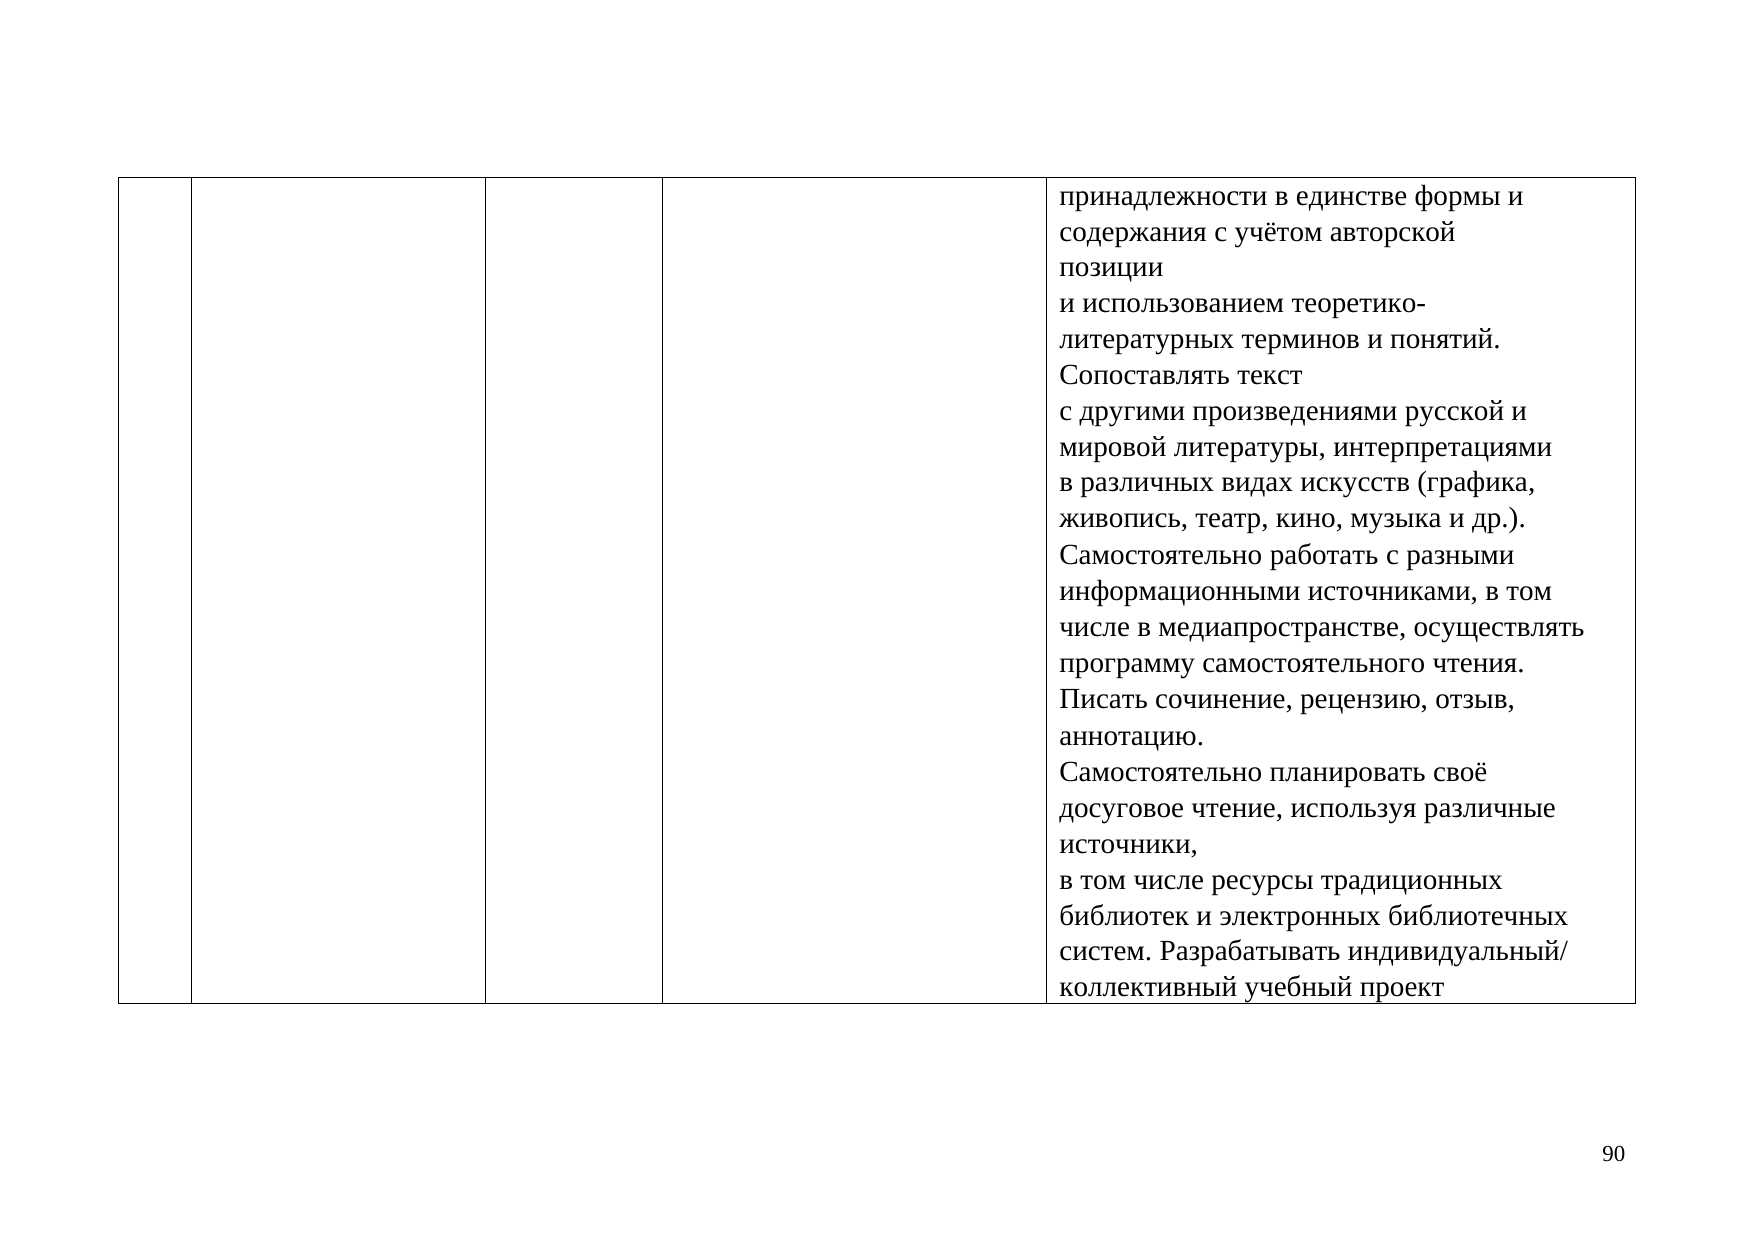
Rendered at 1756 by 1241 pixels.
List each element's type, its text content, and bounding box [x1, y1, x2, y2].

table_header [192, 178, 485, 1003]
table_header [119, 178, 191, 1003]
table_header [486, 178, 662, 1003]
table_header [663, 178, 1046, 1003]
table_header принадлежности в единстве формы и содержания с учётом авторской позиции и использованием теоретико-литературных терминов и понятий. Сопоставлять текст с другими произведениями русской и мировой литературы, интерпретациями в различных видах искусств (графика, живопись, театр, кино, музыка и др.). Самостоятельно работать с разными информационными источниками, в том числе в медиапространстве, осуществлять программу самостоятельного чтения. Писать сочинение, рецензию, отзыв, аннотацию. Самостоятельно планировать своё досуговое чтение, используя различные источники, в том числе ресурсы традиционных библиотек и электронных библиотечных систем. Разрабатывать индивидуальный/ коллективный учебный проект [1047, 178, 1635, 1003]
